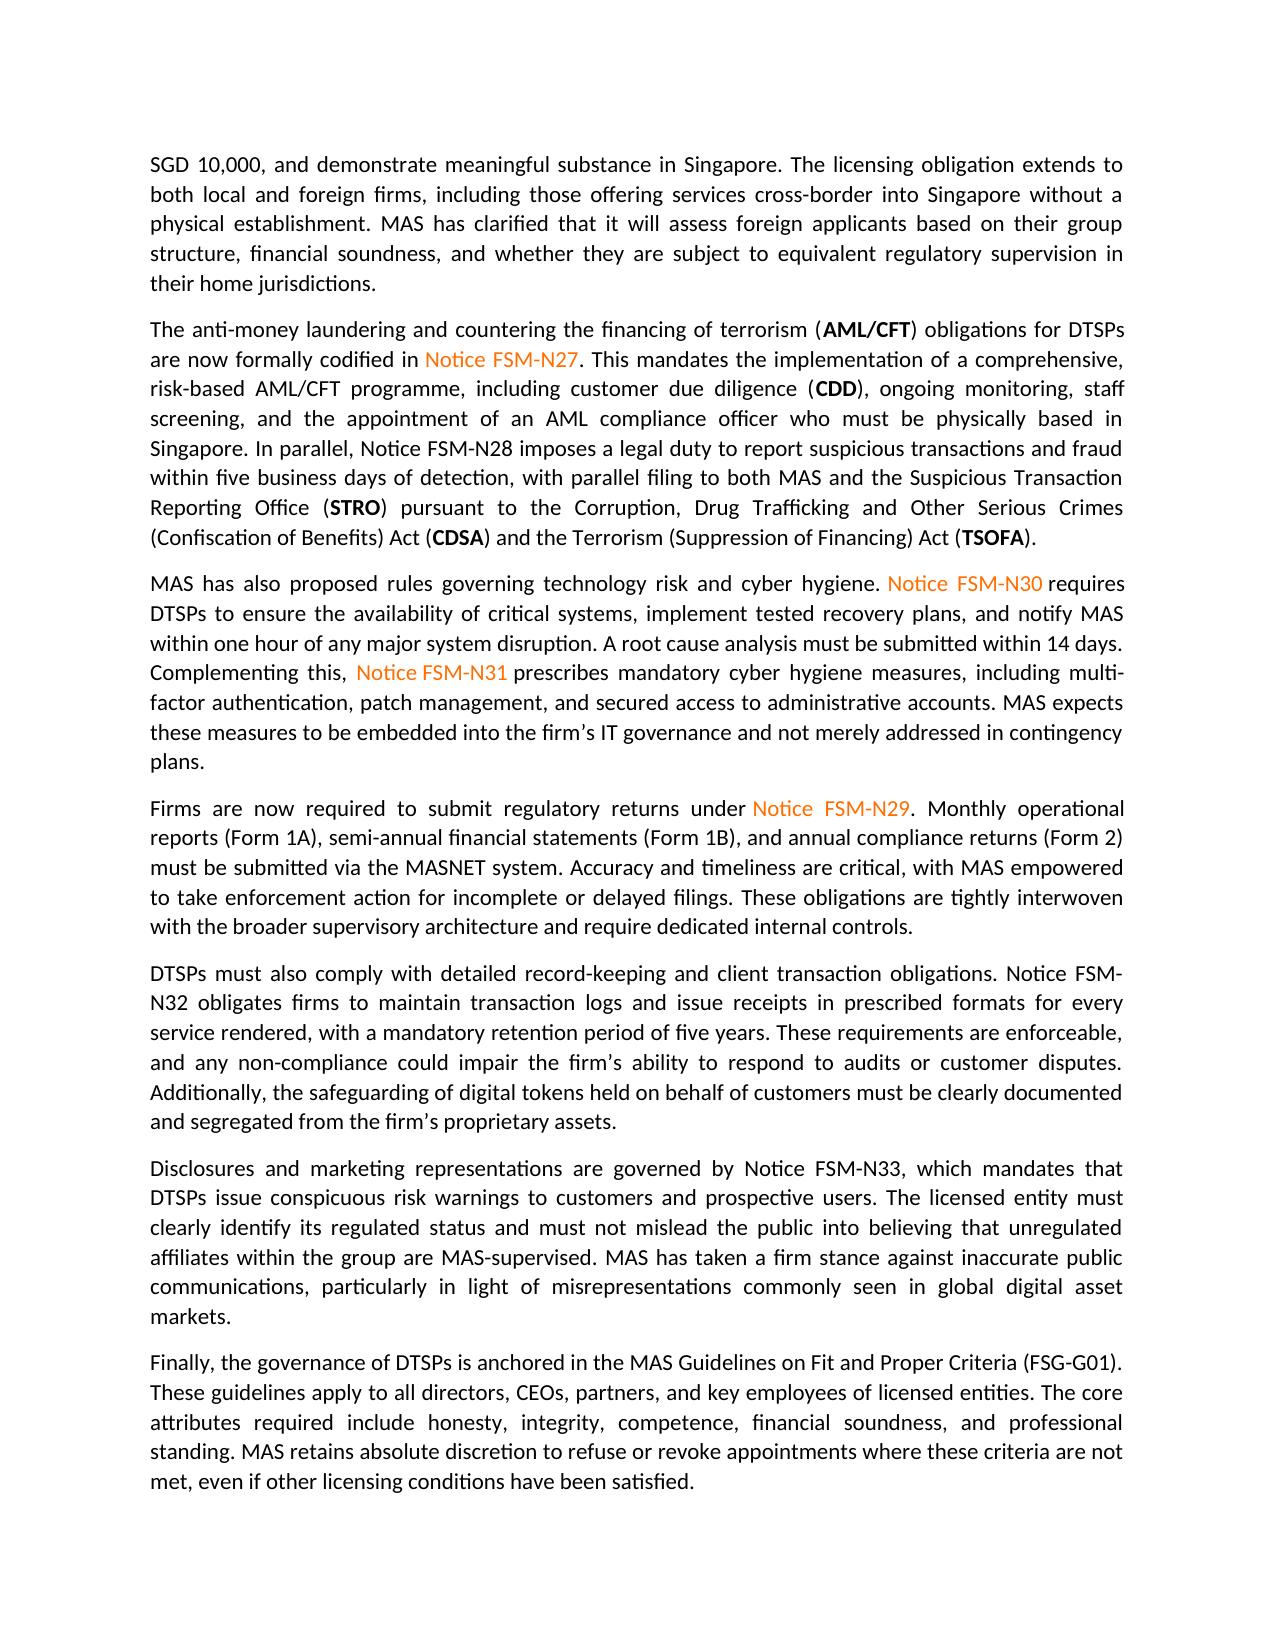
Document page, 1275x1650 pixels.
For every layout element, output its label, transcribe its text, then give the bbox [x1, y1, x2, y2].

text The anti-money laundering and countering the financing of terrorism (AML/CFT) obligations for DTSPs are now formally codified in Notice FSM-N27. This mandates the implementation of a comprehensive, risk-based AML/CFT programme, including customer due diligence (CDD), ongoing monitoring, staff screening, and the appointment of an AML compliance officer who must be physically based in Singapore. In parallel, Notice FSM-N28 imposes a legal duty to report suspicious transactions and fraud within five business days of detection, with parallel filing to both MAS and the Suspicious Transaction Reporting Office (STRO) pursuant to the Corruption, Drug Trafficking and Other Serious Crimes (Confiscation of Benefits) Act (CDSA) and the Terrorism (Suppression of Financing) Act (TSOFA). [150, 315, 1125, 551]
text Disclosures and marketing representations are governed by Notice FSM-N33, which mandates that DTSPs issue conspicuous risk warnings to customers and prospective users. The licensed entity must clearly identify its regulated status and must not mislead the public into believing that unregulated affiliates within the group are MAS-supervised. MAS has taken a firm stance against inaccurate public communications, particularly in light of misrepresentations commonly seen in global digital asset markets. [150, 1154, 1125, 1330]
text Finally, the governance of DTSPs is anchored in the MAS Guidelines on Fit and Proper Criteria (FSG-G01). These guidelines apply to all directors, CEOs, partners, and key employees of licensed entities. The core attributes required include honesty, integrity, competence, financial soundness, and professional standing. MAS retains absolute discretion to refuse or revoke appointments where these criteria are not met, even if other licensing conditions have been satisfied. [150, 1348, 1125, 1495]
text DTSPs must also comply with detailed record-keeping and client transaction obligations. Notice FSM-N32 obligates firms to maintain transaction logs and issue receipts in prescribed formats for every service rendered, with a mandatory retention period of five years. These requirements are enforceable, and any non-compliance could impair the firm’s ability to respond to audits or customer disputes. Additionally, the safeguarding of digital tokens held on behalf of customers must be clearly documented and segregated from the firm’s proprietary assets. [150, 959, 1125, 1135]
text Firms are now required to submit regulatory returns under Notice FSM-N29. Monthly operational reports (Form 1A), semi-annual financial statements (Form 1B), and annual compliance returns (Form 2) must be submitted via the MASNET system. Accuracy and timeliness are critical, with MAS empowered to take enforcement action for incomplete or delayed filings. These obligations are tightly interwoven with the broader supervisory architecture and require dedicated internal controls. [150, 794, 1125, 941]
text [150, 150, 1125, 297]
text MAS has also proposed rules governing technology risk and cyber hygiene. Notice FSM-N30 requires DTSPs to ensure the availability of critical systems, implement tested recovery plans, and notify MAS within one hour of any major system disruption. A root cause analysis must be submitted within 14 days. Complementing this, Notice FSM-N31 prescribes mandatory cyber hygiene measures, including multi-factor authentication, patch management, and secured access to administrative accounts. MAS expects these measures to be embedded into the firm’s IT governance and not merely addressed in contingency plans. [150, 569, 1125, 775]
